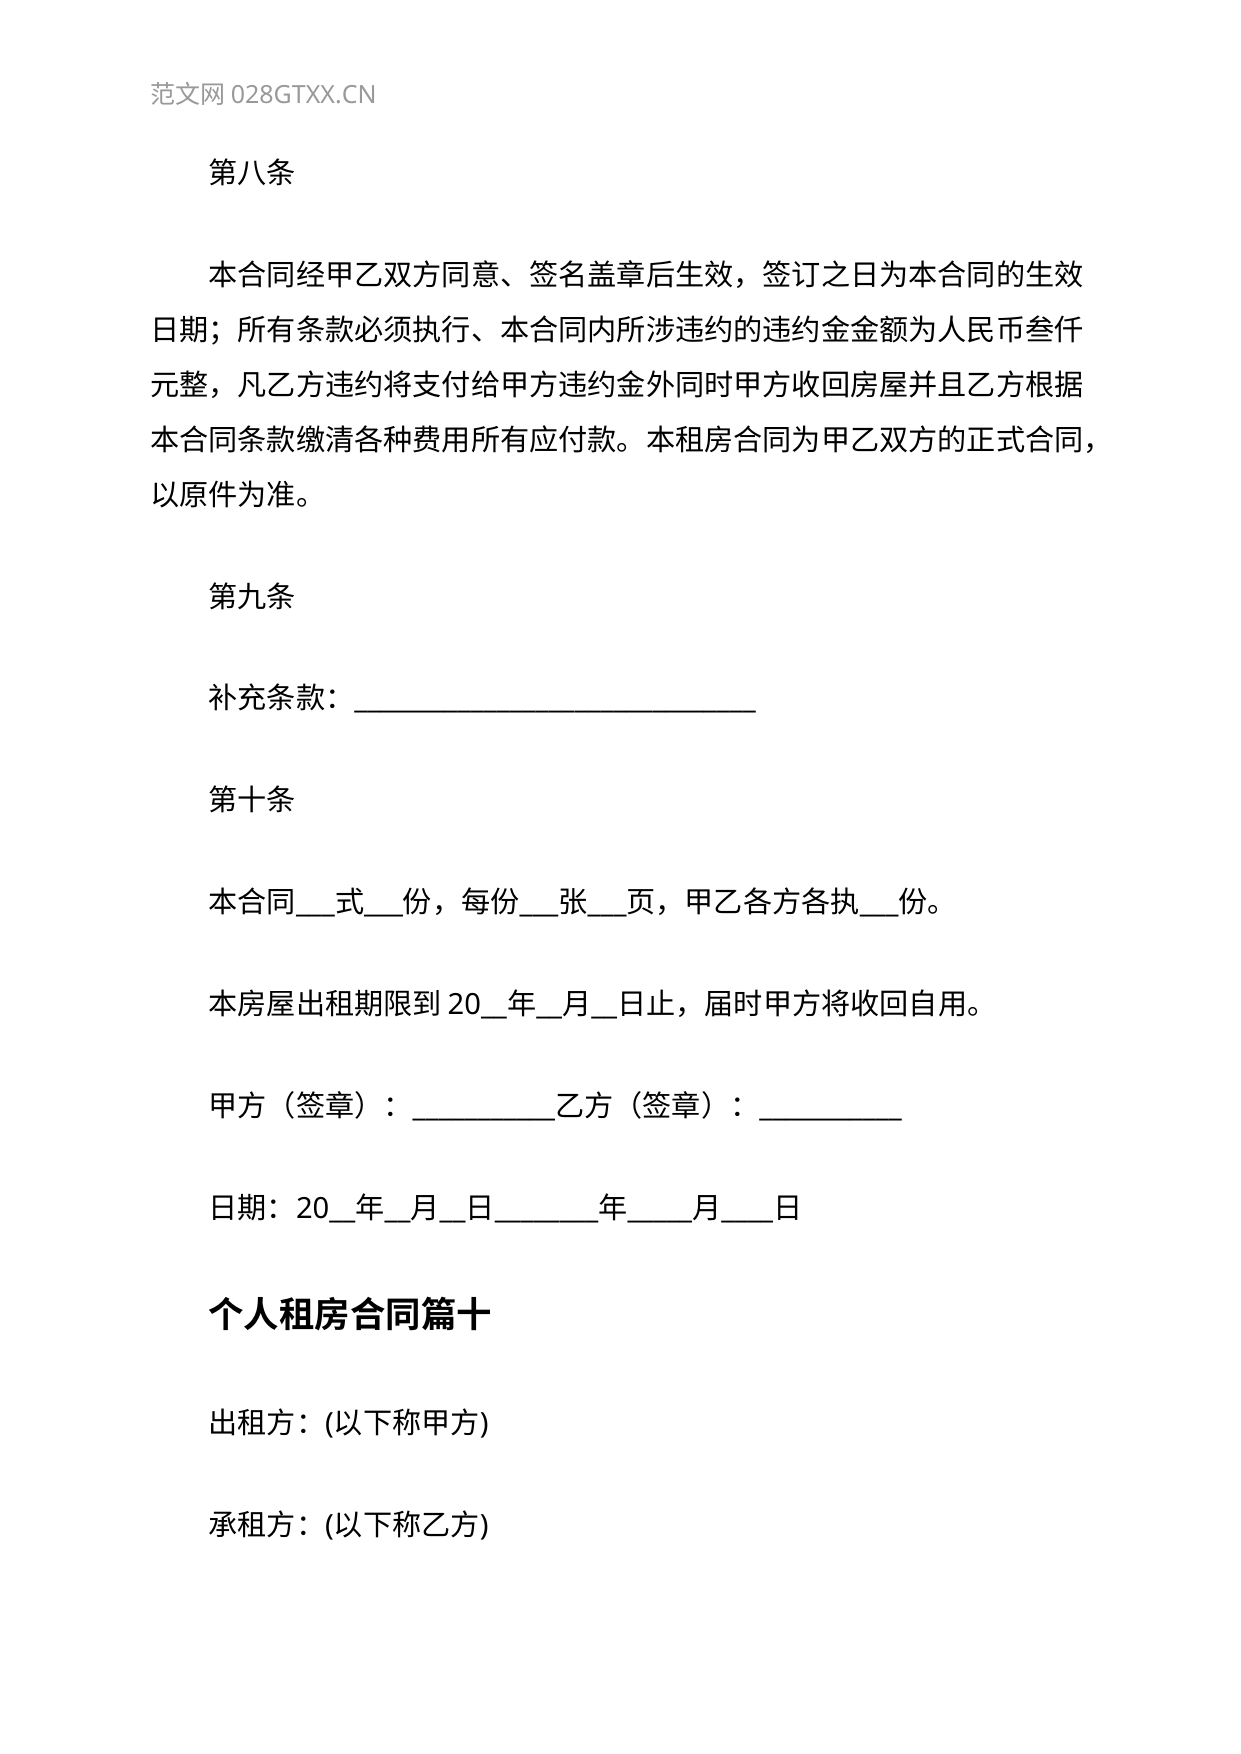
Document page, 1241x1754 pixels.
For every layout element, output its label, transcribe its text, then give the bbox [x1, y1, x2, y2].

text 第十条 [150, 777, 1090, 819]
text 本合同经甲乙双方同意、签名盖章后生效，签订之日为本合同的生效日期；所有条款必须执行、本合同内所涉违约的违约金金额为人民币叁仟元整，凡乙方违约将支付给甲方违约金外同时甲方收回房屋并且乙方根据本合同条款缴清各种费用所有应付款。本租房合同为甲乙双方的正式合同，以原件为准。 [150, 252, 1090, 514]
text 补充条款：_______________________________ [150, 675, 1090, 717]
text 承租方：(以下称乙方) [150, 1502, 1090, 1544]
text 第八条 [150, 150, 1090, 192]
text 本合同___式___份，每份___张___页，甲乙各方各执___份。 [150, 879, 1090, 921]
text 本房屋出租期限到20__年__月__日止，届时甲方将收回自用。 [150, 981, 1090, 1023]
text 个人租房合同篇十 [150, 1287, 1090, 1338]
text 第九条 [150, 573, 1090, 615]
text 出租方：(以下称甲方) [150, 1400, 1090, 1442]
text 日期：20__年__月__日________年_____月____日 [150, 1184, 1090, 1227]
text 甲方（签章）：___________乙方（签章）：___________ [150, 1083, 1090, 1125]
